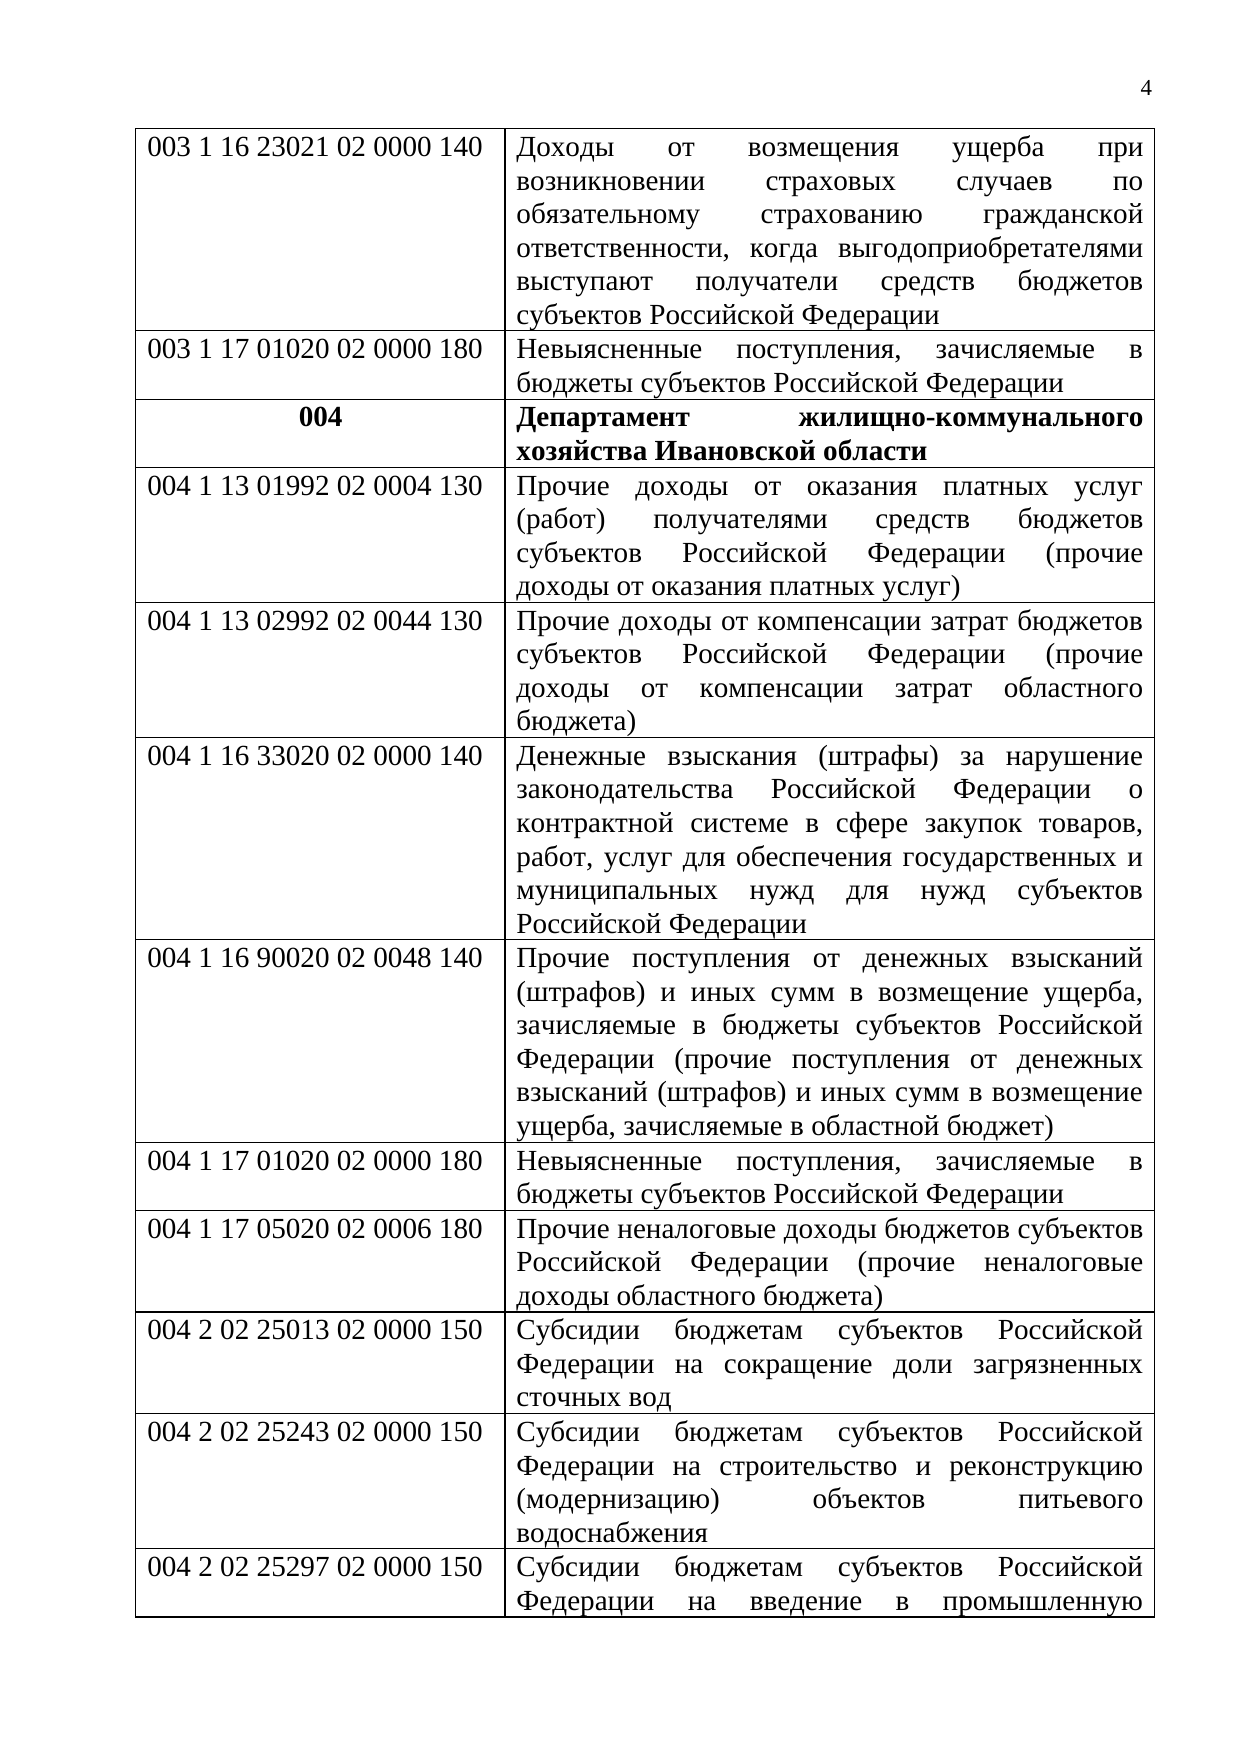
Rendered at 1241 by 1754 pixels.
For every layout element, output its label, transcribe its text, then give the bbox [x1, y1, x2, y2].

table_cell 003 1 16 23021 02 0000 140 [136, 129, 504, 330]
table_cell 003 1 17 01020 02 0000 180 [136, 331, 504, 398]
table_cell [506, 1549, 1154, 1616]
table_cell 004 [136, 400, 504, 467]
table_cell 004 1 17 01020 02 0000 180 [136, 1143, 504, 1210]
table_cell Субсидии бюджетам субъектов Российской Федерации на сокращение доли загрязненных сточных вод [506, 1313, 1154, 1413]
table_cell Доходы от возмещения ущерба при возникновении страховых случаев по обязательному страхованию гражданской ответственности, когда выгодоприобретателями выступают получатели средств бюджетов субъектов Российской Федерации [506, 129, 1154, 330]
table_cell 004 1 13 02992 02 0044 130 [136, 603, 504, 737]
table_cell 004 2 02 25243 02 0000 150 [136, 1414, 504, 1548]
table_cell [136, 1549, 504, 1616]
table_cell Прочие поступления от денежных взысканий (штрафов) и иных сумм в возмещение ущерба, зачисляемые в бюджеты субъектов Российской Федерации (прочие поступления от денежных взысканий (штрафов) и иных сумм в возмещение ущерба, зачисляемые в областной бюджет) [506, 940, 1154, 1142]
table_cell Прочие неналоговые доходы бюджетов субъектов Российской Федерации (прочие неналоговые доходы областного бюджета) [506, 1211, 1154, 1311]
table_cell Субсидии бюджетам субъектов Российской Федерации на строительство и реконструкцию (модернизацию) объектов питьевого водоснабжения [506, 1414, 1154, 1548]
table_cell Прочие доходы от оказания платных услуг (работ) получателями средств бюджетов субъектов Российской Федерации (прочие доходы от оказания платных услуг) [506, 468, 1154, 602]
table_cell 004 1 13 01992 02 0004 130 [136, 468, 504, 602]
table_cell Прочие доходы от компенсации затрат бюджетов субъектов Российской Федерации (прочие доходы от компенсации затрат областного бюджета) [506, 603, 1154, 737]
table_cell Денежные взыскания (штрафы) за нарушение законодательства Российской Федерации о контрактной системе в сфере закупок товаров, работ, услуг для обеспечения государственных и муниципальных нужд для нужд субъектов Российской Федерации [506, 738, 1154, 939]
table_cell 004 1 17 05020 02 0006 180 [136, 1211, 504, 1311]
table_cell 004 1 16 90020 02 0048 140 [136, 940, 504, 1142]
table_cell 004 2 02 25013 02 0000 150 [136, 1313, 504, 1413]
table_cell Невыясненные поступления, зачисляемые в бюджеты субъектов Российской Федерации [506, 1143, 1154, 1210]
table_cell Невыясненные поступления, зачисляемые в бюджеты субъектов Российской Федерации [506, 331, 1154, 398]
table_cell 004 1 16 33020 02 0000 140 [136, 738, 504, 939]
table_cell Департамент жилищно-коммунального хозяйства Ивановской области [506, 400, 1154, 467]
